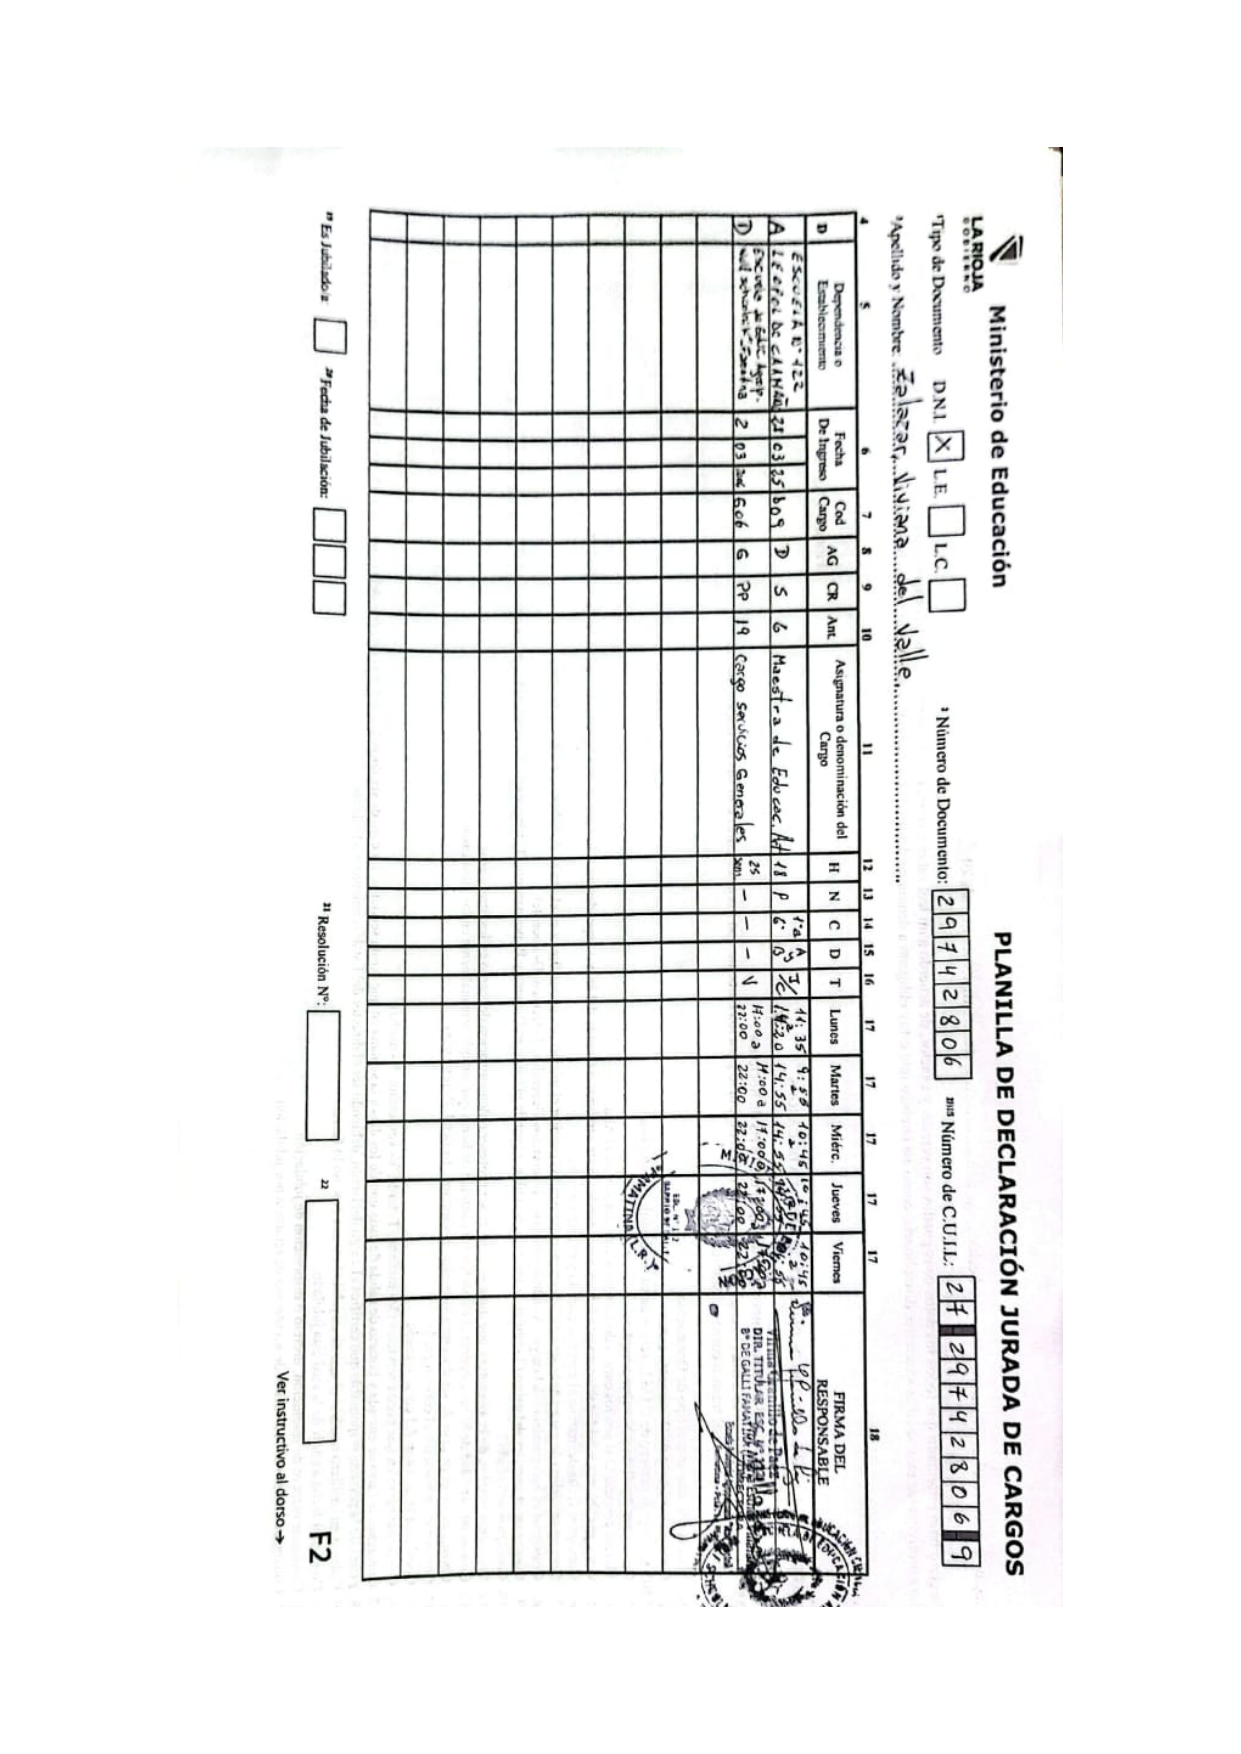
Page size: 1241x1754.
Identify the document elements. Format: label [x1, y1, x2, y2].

picture [177, 147, 1063, 1607]
